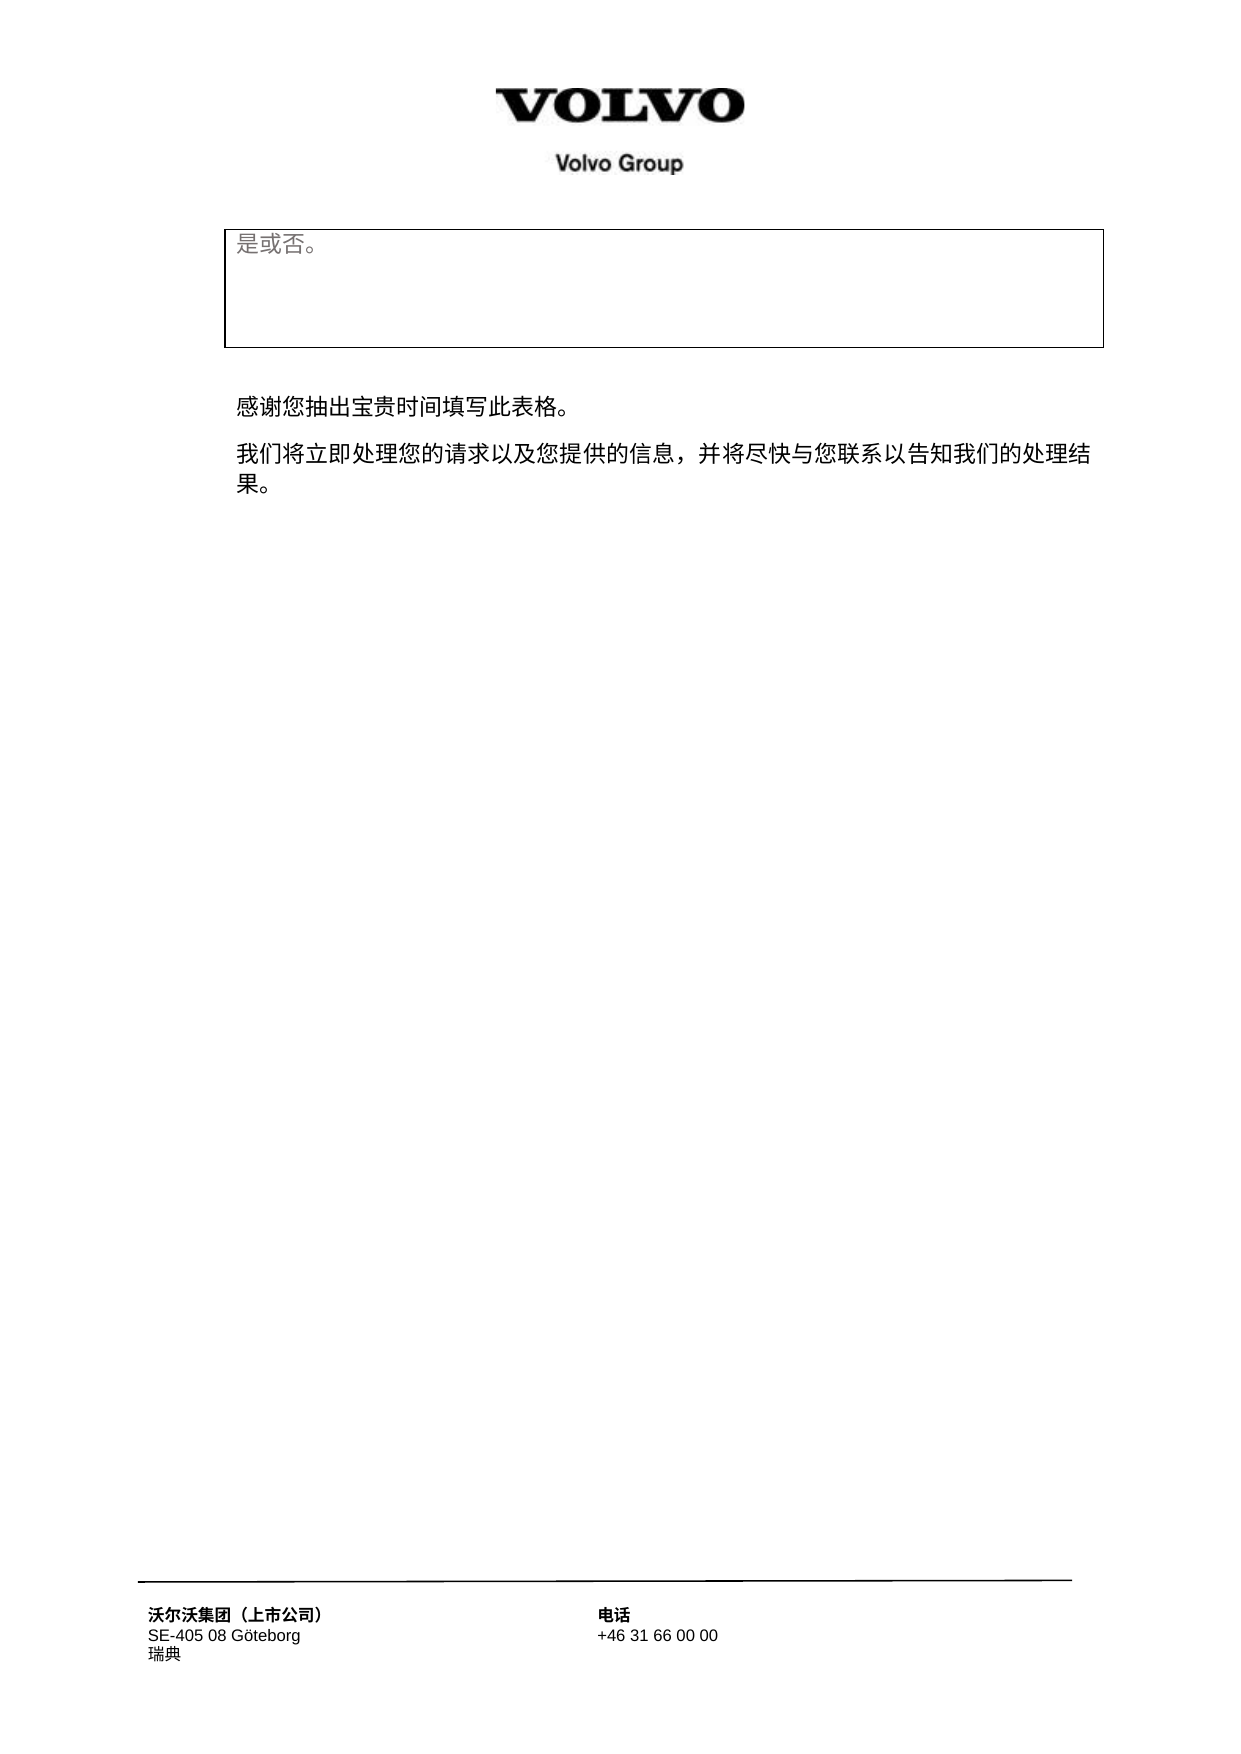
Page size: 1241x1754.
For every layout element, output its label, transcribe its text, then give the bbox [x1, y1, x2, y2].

picture [495, 88, 745, 175]
table_header 是或否。 [226, 230, 1103, 347]
text 感谢您抽出宝贵时间填写此表格。 [236, 393, 1093, 421]
text 我们将立即处理您的请求以及您提供的信息，并将尽快与您联系以告知我们的处理结果。 [236, 440, 1093, 498]
